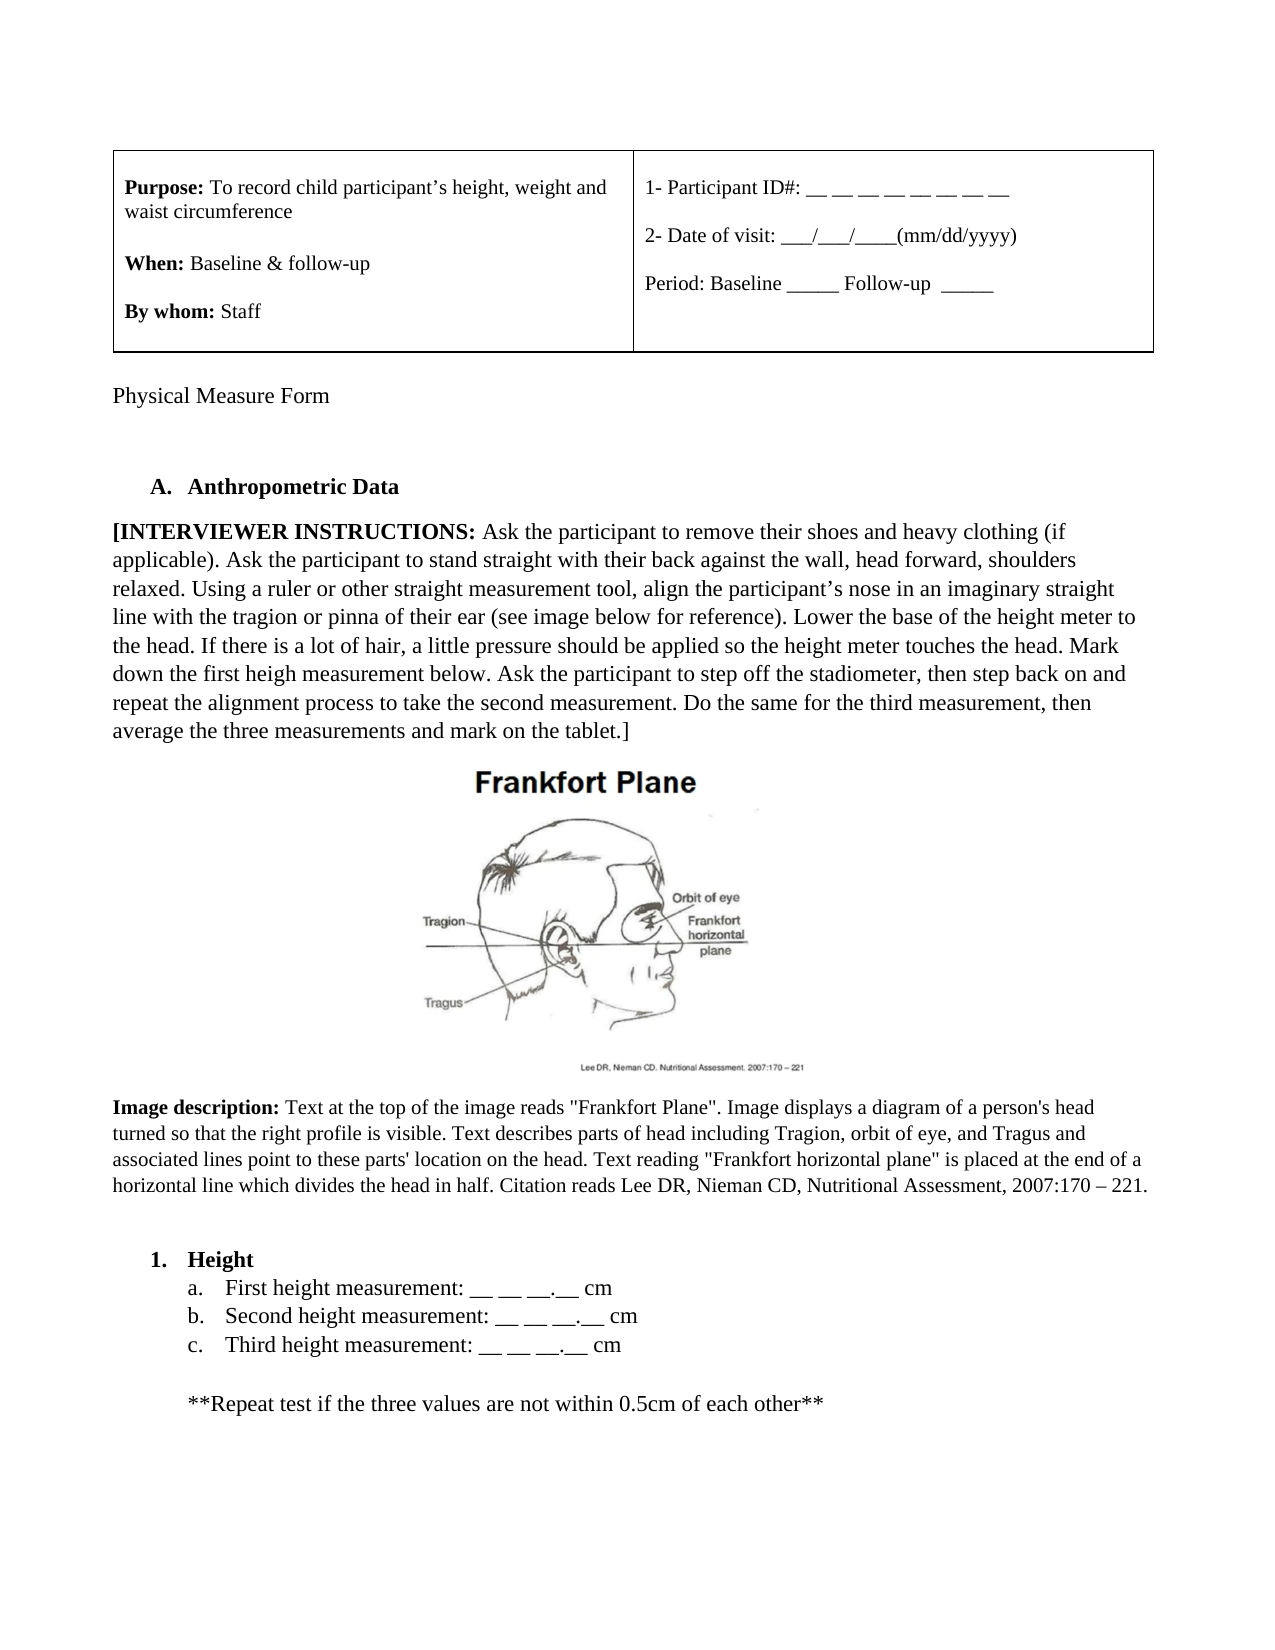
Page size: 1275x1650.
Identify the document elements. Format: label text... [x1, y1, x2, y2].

picture [412, 762, 804, 1076]
list First height measurement: __ __ __.__ cm [187, 1274, 1153, 1300]
text [INTERVIEWER INSTRUCTIONS: Ask the participant to remove their shoes and heavy clothing (if applicable). Ask the participant to stand straight with their back against the wall, head forward, shoulders relaxed. Using a ruler or other straight measurement tool, align the participant’s nose in an imaginary straight line with the tragion or pinna of their ear (see image below for reference). Lower the base of the height meter to the head. If there is a lot of hair, a little pressure should be applied so the height meter touches the head. Mark down the first heigh measurement below. Ask the participant to step off the stadiometer, then step back on and repeat the alignment process to take the second measurement. Do the same for the third measurement, then average the three measurements and mark on the tablet.] [112, 518, 1153, 743]
list Anthropometric Data [150, 473, 1153, 499]
table_header Purpose: To record child participant’s height, weight and waist circumference When: Baseline & follow-up By whom: Staff [114, 151, 633, 351]
text Physical Measure Form [112, 352, 1153, 409]
list Height [150, 1246, 1153, 1272]
text Image description: Text at the top of the image reads "Frankfort Plane". Image displays a diagram of a person's head turned so that the right profile is visible. Text describes parts of head including Tragion, orbit of eye, and Tragus and associated lines point to these parts' location on the head. Text reading "Frankfort horizontal plane" is placed at the end of a horizontal line which divides the head in half. Citation reads Lee DR, Nieman CD, Nutritional Assessment, 2007:170 – 221. [112, 1095, 1153, 1227]
list **Repeat test if the three values are not within 0.5cm of each other** [187, 1390, 1153, 1446]
list Second height measurement: __ __ __.__ cm [187, 1302, 1153, 1329]
table_header 1- Participant ID#: __ __ __ __ __ __ __ __ 2- Date of visit: ___/___/____(mm/dd/yyyy) Period: Baseline _____ Follow-up _____ [634, 151, 1153, 351]
list Third height measurement: __ __ __.__ cm [187, 1331, 1153, 1387]
